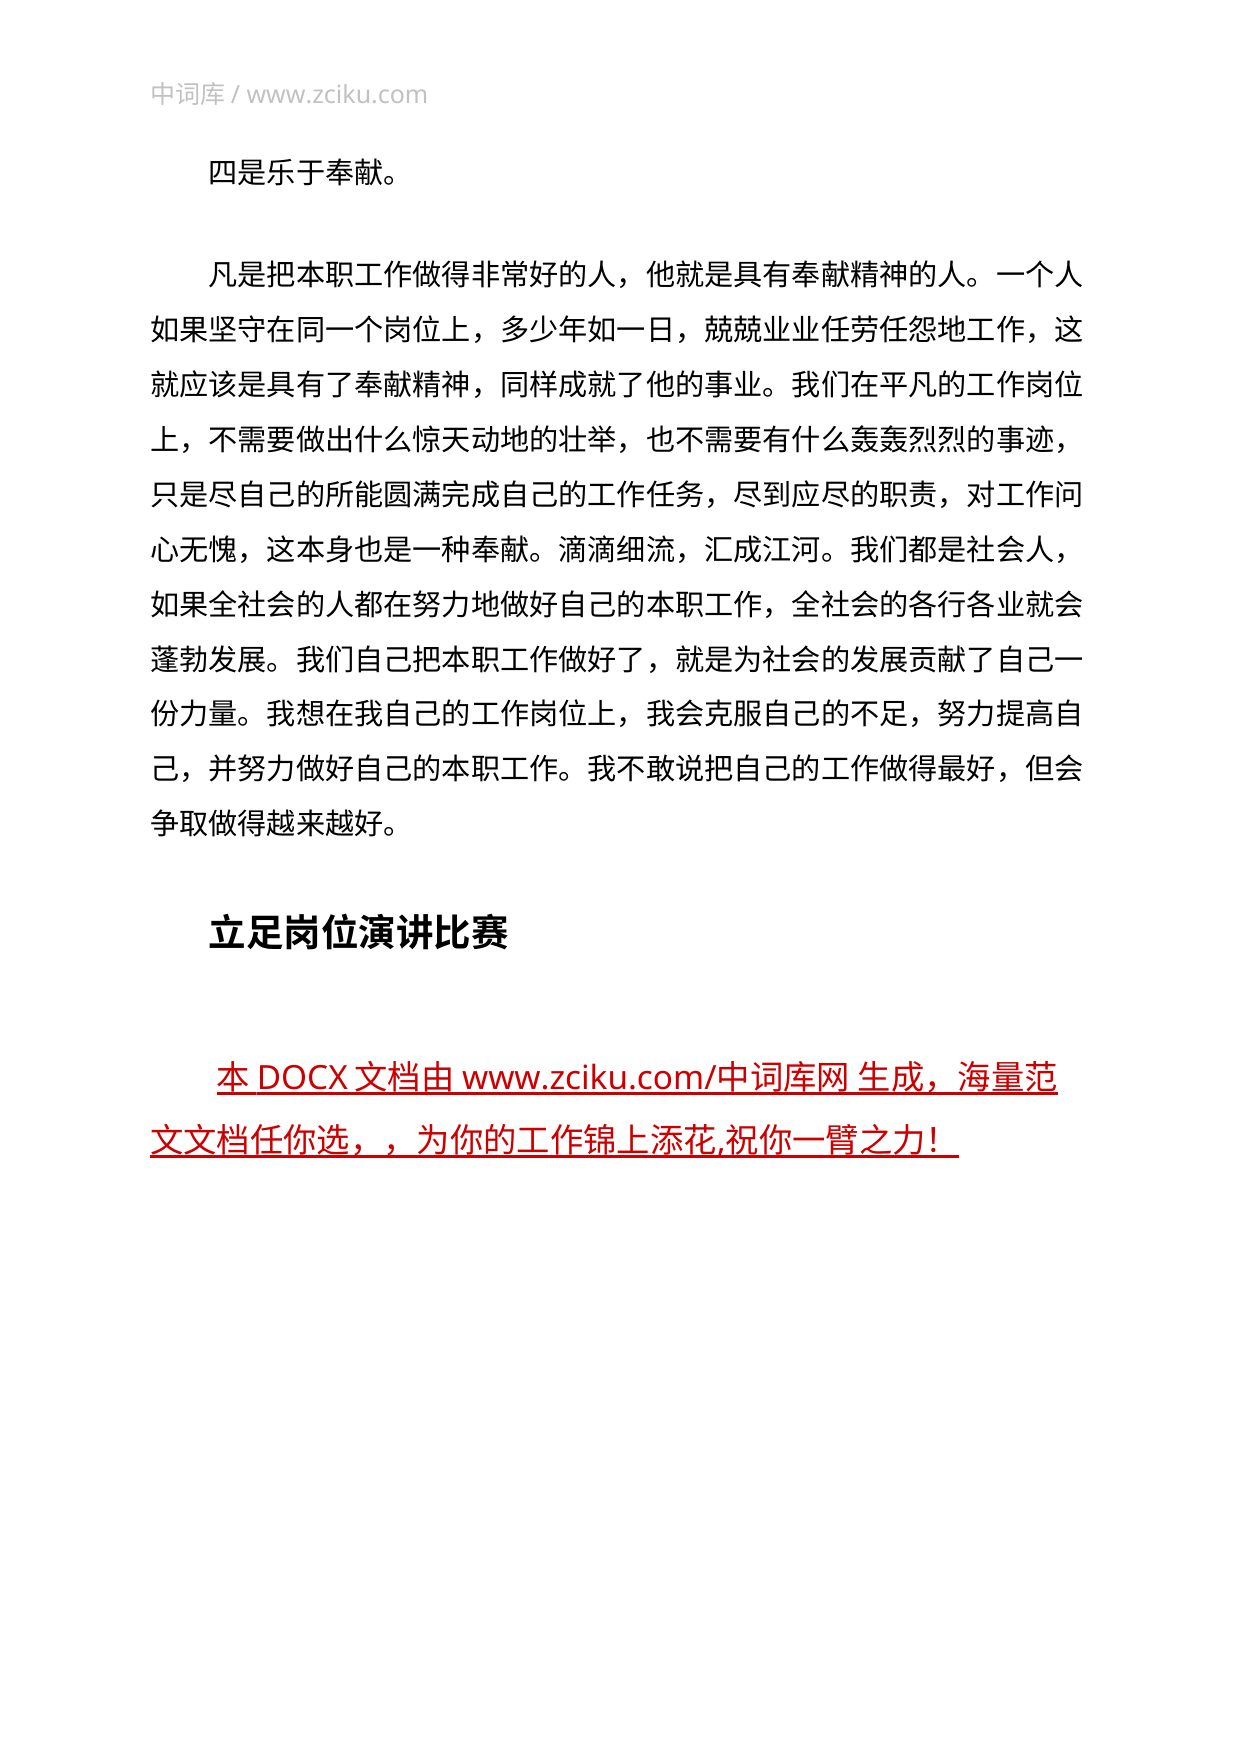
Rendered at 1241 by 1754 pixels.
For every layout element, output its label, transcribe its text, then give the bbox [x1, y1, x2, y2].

text 凡是把本职工作做得非常好的人，他就是具有奉献精神的人。一个人如果坚守在同一个岗位上，多少年如一日，兢兢业业任劳任怨地工作，这就应该是具有了奉献精神，同样成就了他的事业。我们在平凡的工作岗位上，不需要做出什么惊天动地的壮举，也不需要有什么轰轰烈烈的事迹，只是尽自己的所能圆满完成自己的工作任务，尽到应尽的职责，对工作问心无愧，这本身也是一种奉献。滴滴细流，汇成江河。我们都是社会人，如果全社会的人都在努力地做好自己的本职工作，全社会的各行各业就会蓬勃发展。我们自己把本职工作做好了，就是为社会的发展贡献了自己一份力量。我想在我自己的工作岗位上，我会克服自己的不足，努力提高自己，并努力做好自己的本职工作。我不敢说把自己的工作做得最好，但会争取做得越来越好。 [150, 252, 1090, 843]
text 四是乐于奉献。 [150, 150, 1090, 192]
text 本DOCX文档由 www.zciku.com/中词库网 生成，海量范文文档任你选，，为你的工作锦上添花,祝你一臂之力！ [150, 1051, 1090, 1162]
text 立足岗位演讲比赛 [150, 902, 1090, 957]
